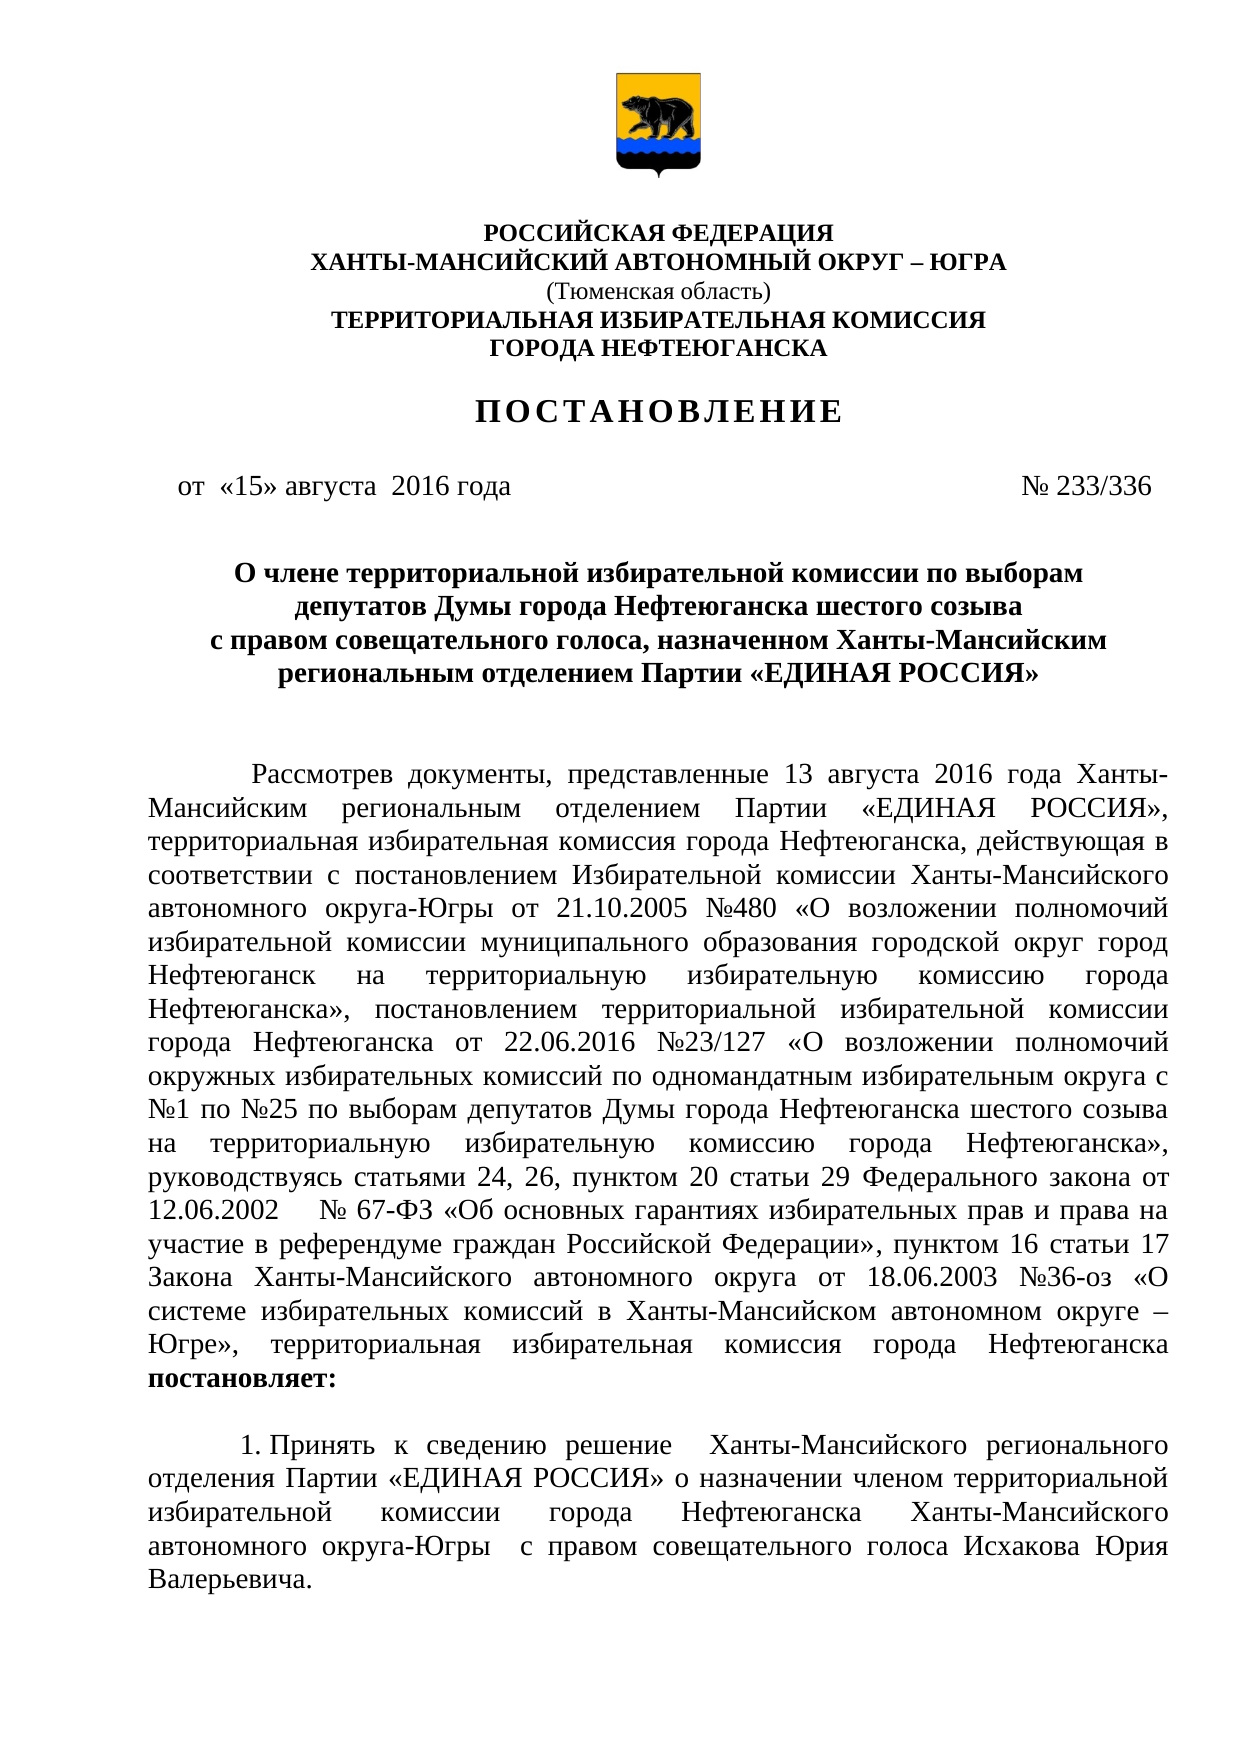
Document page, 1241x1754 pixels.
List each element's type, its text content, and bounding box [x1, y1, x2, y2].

text 1. Принять к сведению решение Ханты-Мансийского регионального отделения Партии «ЕДИНАЯ РОССИЯ» о назначении членом территориальной избирательной комиссии города Нефтеюганска Ханты-Мансийского автономного округа-Югры с правом совещательного голоса Исхакова Юрия Валерьевича. [148, 1427, 1169, 1595]
text (Тюменская область) [148, 276, 1169, 305]
text О члене территориальной избирательной комиссии по выборам [148, 555, 1169, 588]
text от «15» августа 2016 года № 233/336 [177, 468, 1169, 501]
text ПОСТАНОВЛЕНИЕ [148, 391, 1169, 429]
text Рассмотрев документы, представленные 13 августа 2016 года Ханты-Мансийским региональным отделением Партии «ЕДИНАЯ РОССИЯ», территориальная избирательная комиссия города Нефтеюганска, действующая в соответствии с постановлением Избирательной комиссии Ханты-Мансийского автономного округа-Югры от 21.10.2005 №480 «О возложении полномочий избирательной комиссии муниципального образования городской округ город Нефтеюганск на территориальную избирательную комиссию города Нефтеюганска», постановлением территориальной избирательной комиссии города Нефтеюганска от 22.06.2016 №23/127 «О возложении полномочий окружных избирательных комиссий по одномандатным избирательным округа с №1 по №25 по выборам депутатов Думы города Нефтеюганска шестого созыва на территориальную избирательную комиссию города Нефтеюганска», руководствуясь статьями 24, 26, пунктом 20 статьи 29 Федерального закона от 12.06.2002 № 67-ФЗ «Об основных гарантиях избирательных прав и права на участие в референдуме граждан Российской Федерации», пунктом 16 статьи 17 Закона Ханты-Мансийского автономного округа от 18.06.2003 №36-оз «О системе избирательных комиссий в Ханты-Мансийском автономном округе – Югре», территориальная избирательная комиссия города Нефтеюганска постановляет: [148, 756, 1169, 1393]
text РОССИЙСКАЯ ФЕДЕРАЦИЯ [148, 218, 1169, 247]
text ТЕРРИТОРИАЛЬНАЯ ИЗБИРАТЕЛЬНАЯ КОМИССИЯ [148, 305, 1169, 333]
text ГОРОДА НЕФТЕЮГАНСКА [148, 333, 1169, 362]
picture [616, 44, 701, 178]
text ХАНТЫ-МАНСИЙСКИЙ АВТОНОМНЫЙ ОКРУГ – ЮГРА [148, 247, 1169, 276]
text депутатов Думы города Нефтеюганска шестого созыва [148, 588, 1169, 622]
text с правом совещательного голоса, назначенном Ханты-Мансийским региональным отделением Партии «ЕДИНАЯ РОССИЯ» [148, 622, 1169, 689]
